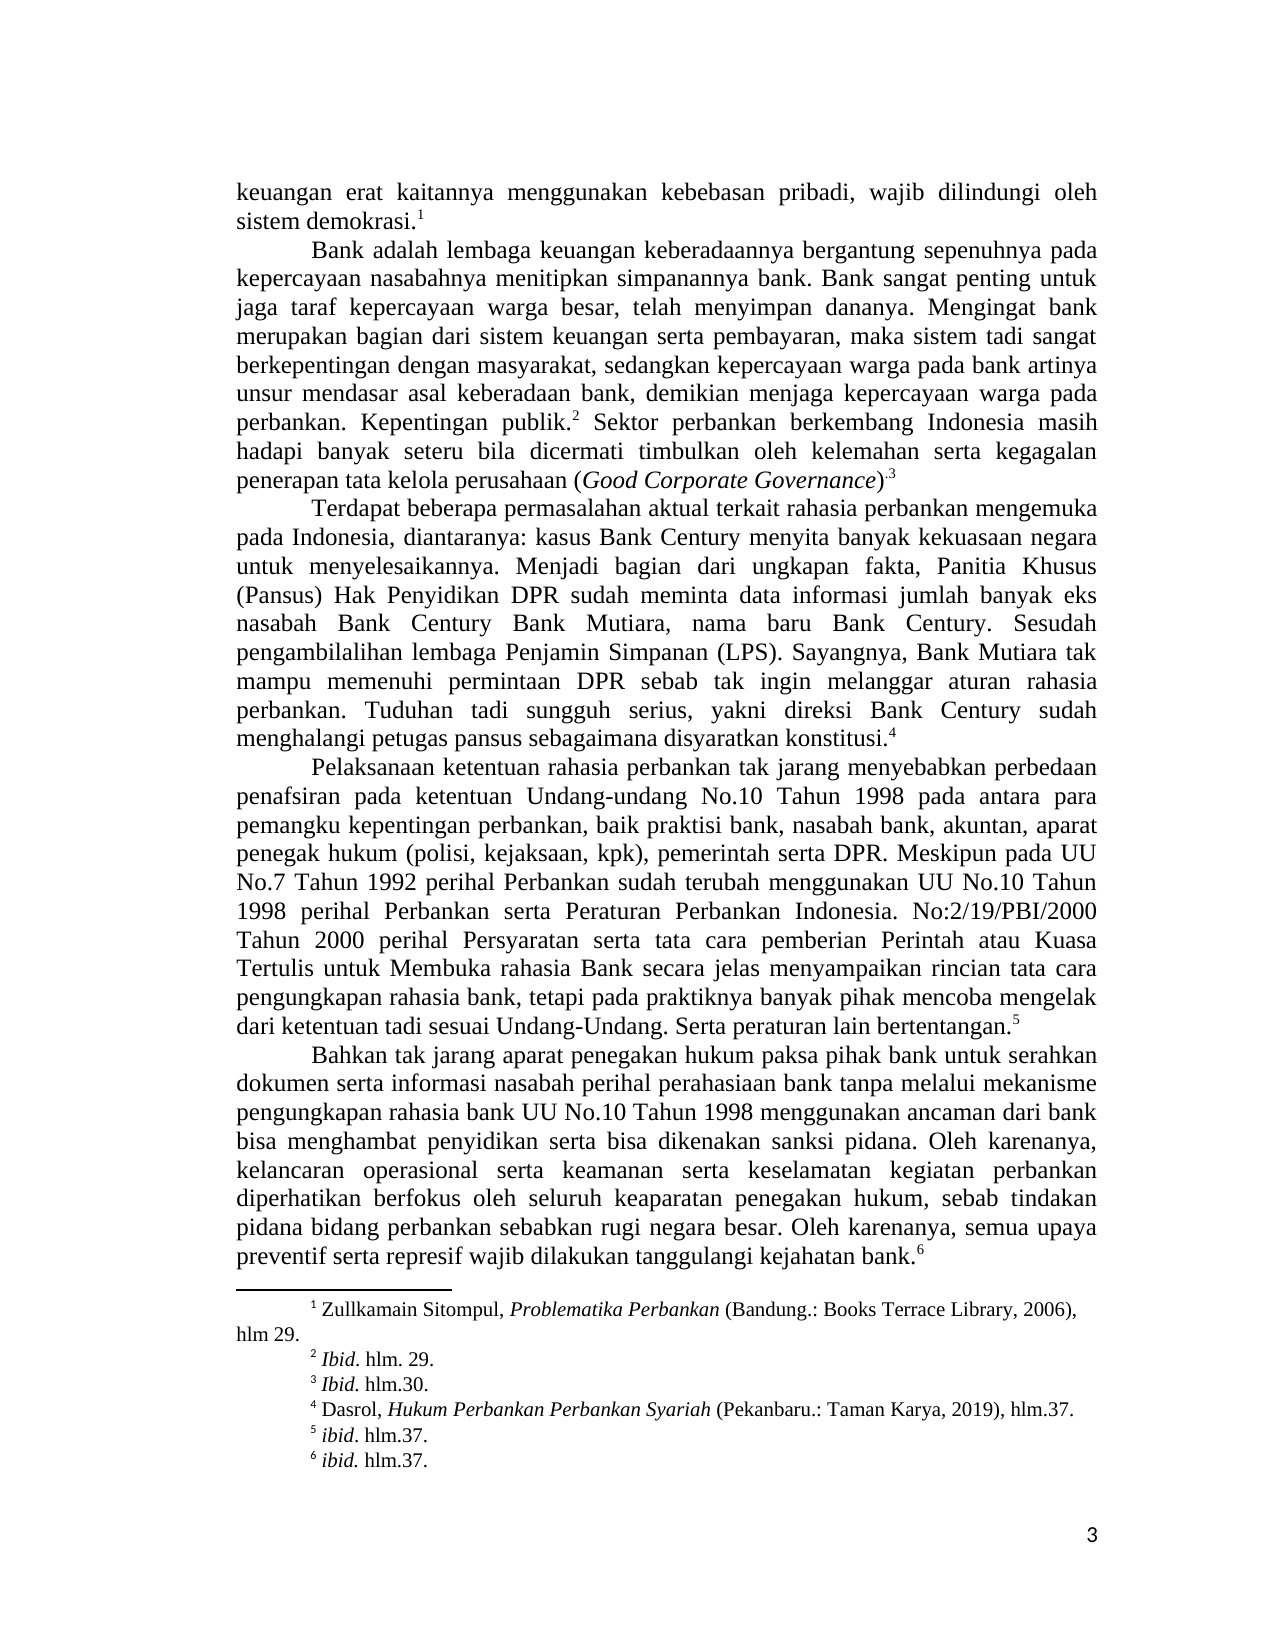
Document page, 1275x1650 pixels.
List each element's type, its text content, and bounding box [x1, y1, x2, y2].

text Terdapat beberapa permasalahan aktual terkait rahasia perbankan mengemuka pada Indonesia, diantaranya: kasus Bank Century menyita banyak kekuasaan negara untuk menyelesaikannya. Menjadi bagian dari ungkapan fakta, Panitia Khusus (Pansus) Hak Penyidikan DPR sudah meminta data informasi jumlah banyak eks nasabah Bank Century Bank Mutiara, nama baru Bank Century. Sesudah pengambilalihan lembaga Penjamin Simpanan (LPS). Sayangnya, Bank Mutiara tak mampu memenuhi permintaan DPR sebab tak ingin melanggar aturan rahasia perbankan. Tuduhan tadi sungguh serius, yakni direksi Bank Century sudah menghalangi petugas pansus sebagaimana disyaratkan konstitusi. [236, 493, 1098, 752]
text Bahkan tak jarang aparat penegakan hukum paksa pihak bank untuk serahkan dokumen serta informasi nasabah perihal perahasiaan bank tanpa melalui mekanisme pengungkapan rahasia bank UU No.10 Tahun 1998 menggunakan ancaman dari bank bisa menghambat penyidikan serta bisa dikenakan sanksi pidana. Oleh karenanya, kelancaran operasional serta keamanan serta keselamatan kegiatan perbankan diperhatikan berfokus oleh seluruh keaparatan penegakan hukum, sebab tindakan pidana bidang perbankan sebabkan rugi negara besar. Oleh karenanya, semua upaya preventif serta represif wajib dilakukan tanggulangi kejahatan bank. [236, 1040, 1098, 1270]
text Bank adalah lembaga keuangan keberadaannya bergantung sepenuhnya pada kepercayaan nasabahnya menitipkan simpanannya bank. Bank sangat penting untuk jaga taraf kepercayaan warga besar, telah menyimpan dananya. Mengingat bank merupakan bagian dari sistem keuangan serta pembayaran, maka sistem tadi sangat berkepentingan dengan masyarakat, sedangkan kepercayaan warga pada bank artinya unsur mendasar asal keberadaan bank, demikian menjaga kepercayaan warga pada perbankan. Kepentingan publik. Sektor perbankan berkembang Indonesia masih hadapi banyak seteru bila dicermati timbulkan oleh kelemahan serta kegagalan penerapan tata kelola perusahaan (Good Corporate Governance). [236, 235, 1098, 493]
text Pelaksanaan ketentuan rahasia perbankan tak jarang menyebabkan perbedaan penafsiran pada ketentuan Undang-undang No.10 Tahun 1998 pada antara para pemangku kepentingan perbankan, baik praktisi bank, nasabah bank, akuntan, aparat penegak hukum (polisi, kejaksaan, kpk), pemerintah serta DPR. Meskipun pada UU No.7 Tahun 1992 perihal Perbankan sudah terubah menggunakan UU No.10 Tahun 1998 perihal Perbankan serta Peraturan Perbankan Indonesia. No:2/19/PBI/2000 Tahun 2000 perihal Persyaratan serta tata cara pemberian Perintah atau Kuasa Tertulis untuk Membuka rahasia Bank secara jelas menyampaikan rincian tata cara pengungkapan rahasia bank, tetapi pada praktiknya banyak pihak mencoba mengelak dari ketentuan tadi sesuai Undang-Undang. Serta peraturan lain bertentangan. [236, 752, 1098, 1040]
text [236, 177, 1098, 235]
